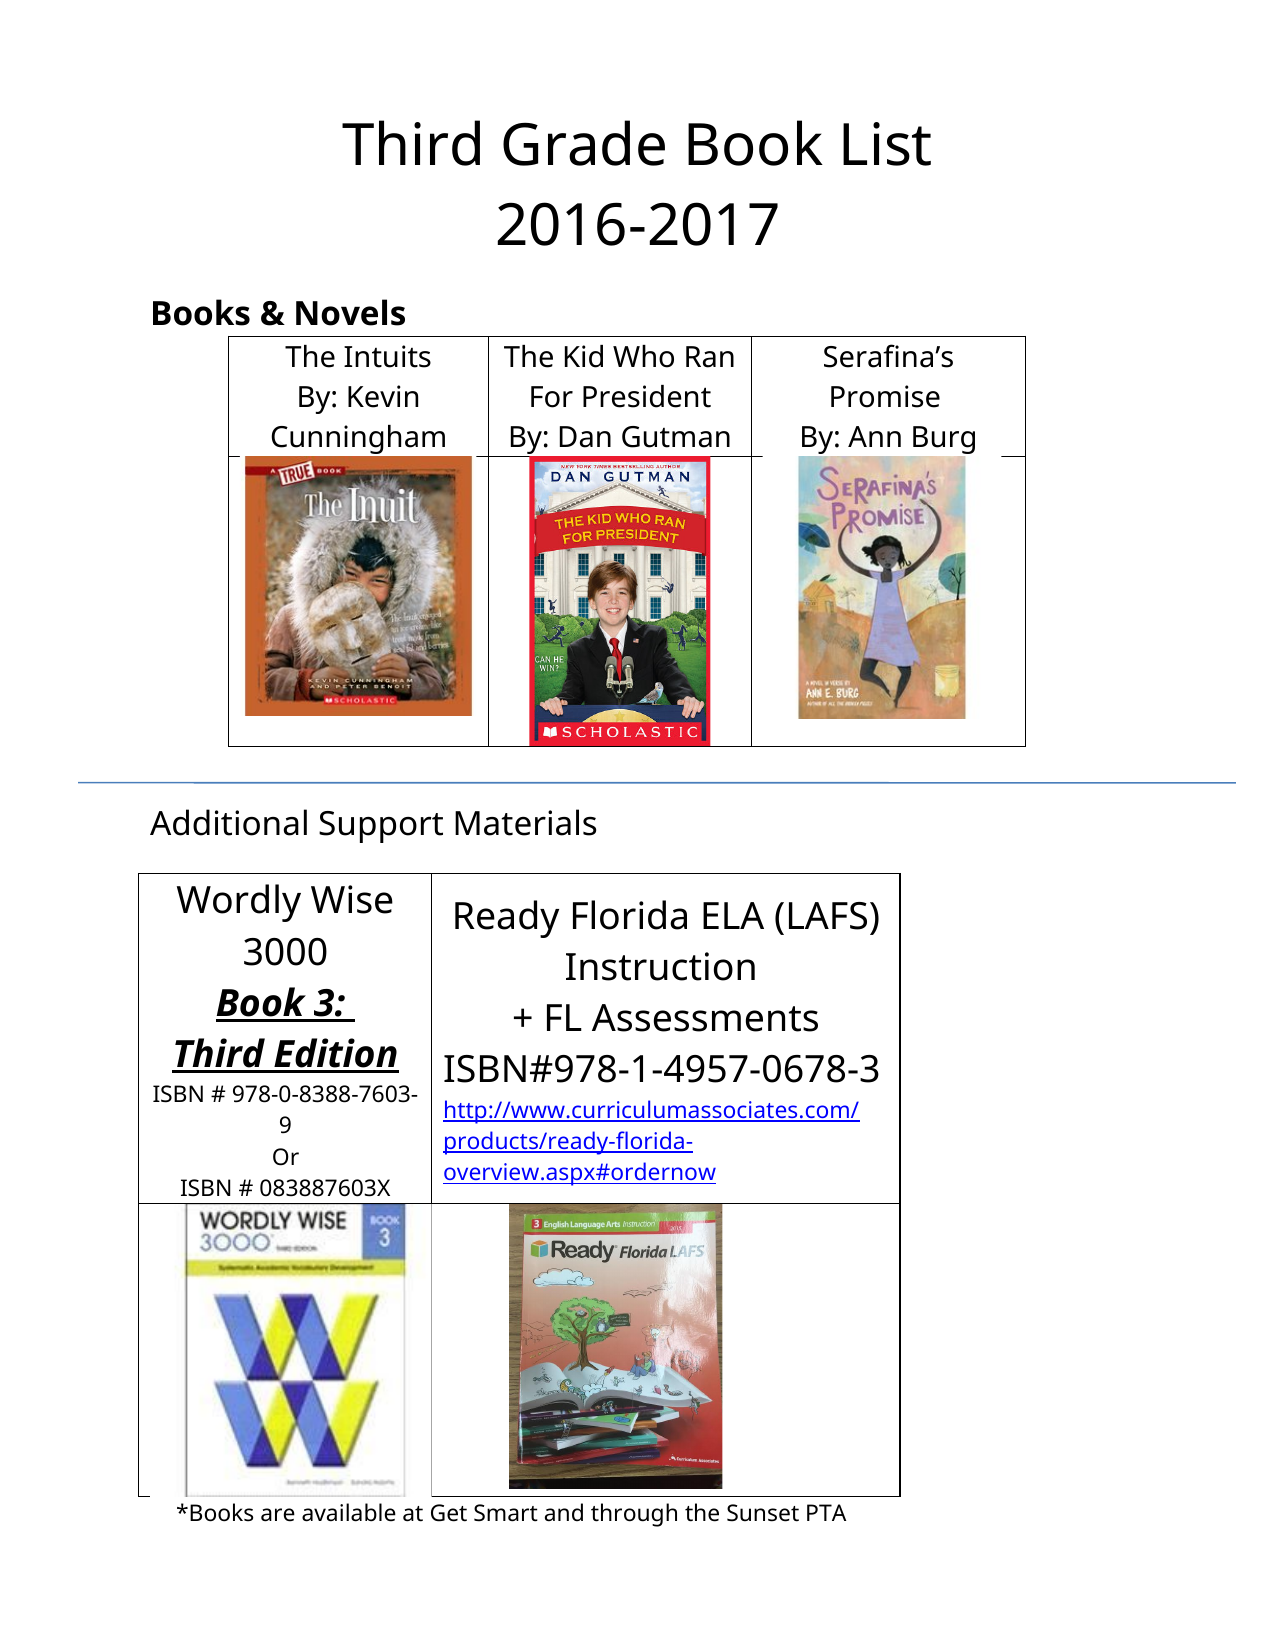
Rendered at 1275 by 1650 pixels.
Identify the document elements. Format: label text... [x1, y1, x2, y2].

picture [150, 1204, 432, 1497]
table_header Ready Florida ELA (LAFS) Instruction + FL Assessments ISBN#978-1-4957-0678-3 http://www.curriculumassociates.com/products/ready-florida-overview.aspx#ordernow [432, 874, 899, 1203]
table_header The Kid Who Ran For President By: Dan Gutman [489, 337, 751, 456]
table_header Serafina’s Promise By: Ann Burg [752, 337, 1025, 456]
table_cell [489, 457, 529, 746]
picture [529, 456, 711, 746]
text *Books are available at Get Smart and through the Sunset PTA [150, 1497, 1125, 1528]
table_header Wordly Wise 3000 Book 3: Third Edition ISBN # 978-0-8388-7603-9 Or ISBN # 083887603X [139, 874, 431, 1203]
picture [239, 456, 477, 716]
table_cell [711, 457, 751, 746]
table_cell [432, 1204, 899, 1496]
picture [762, 456, 1002, 719]
table_header The Intuits By: Kevin Cunningham [229, 337, 488, 456]
picture [509, 1204, 723, 1489]
table_cell [752, 457, 1025, 746]
text 2016-2017 [150, 183, 1125, 290]
table_cell [139, 1204, 150, 1496]
text Additional Support Materials [150, 800, 1125, 845]
table_cell [229, 457, 488, 746]
text Third Grade Book List [150, 103, 1125, 183]
text Books & Novels [150, 290, 1125, 336]
